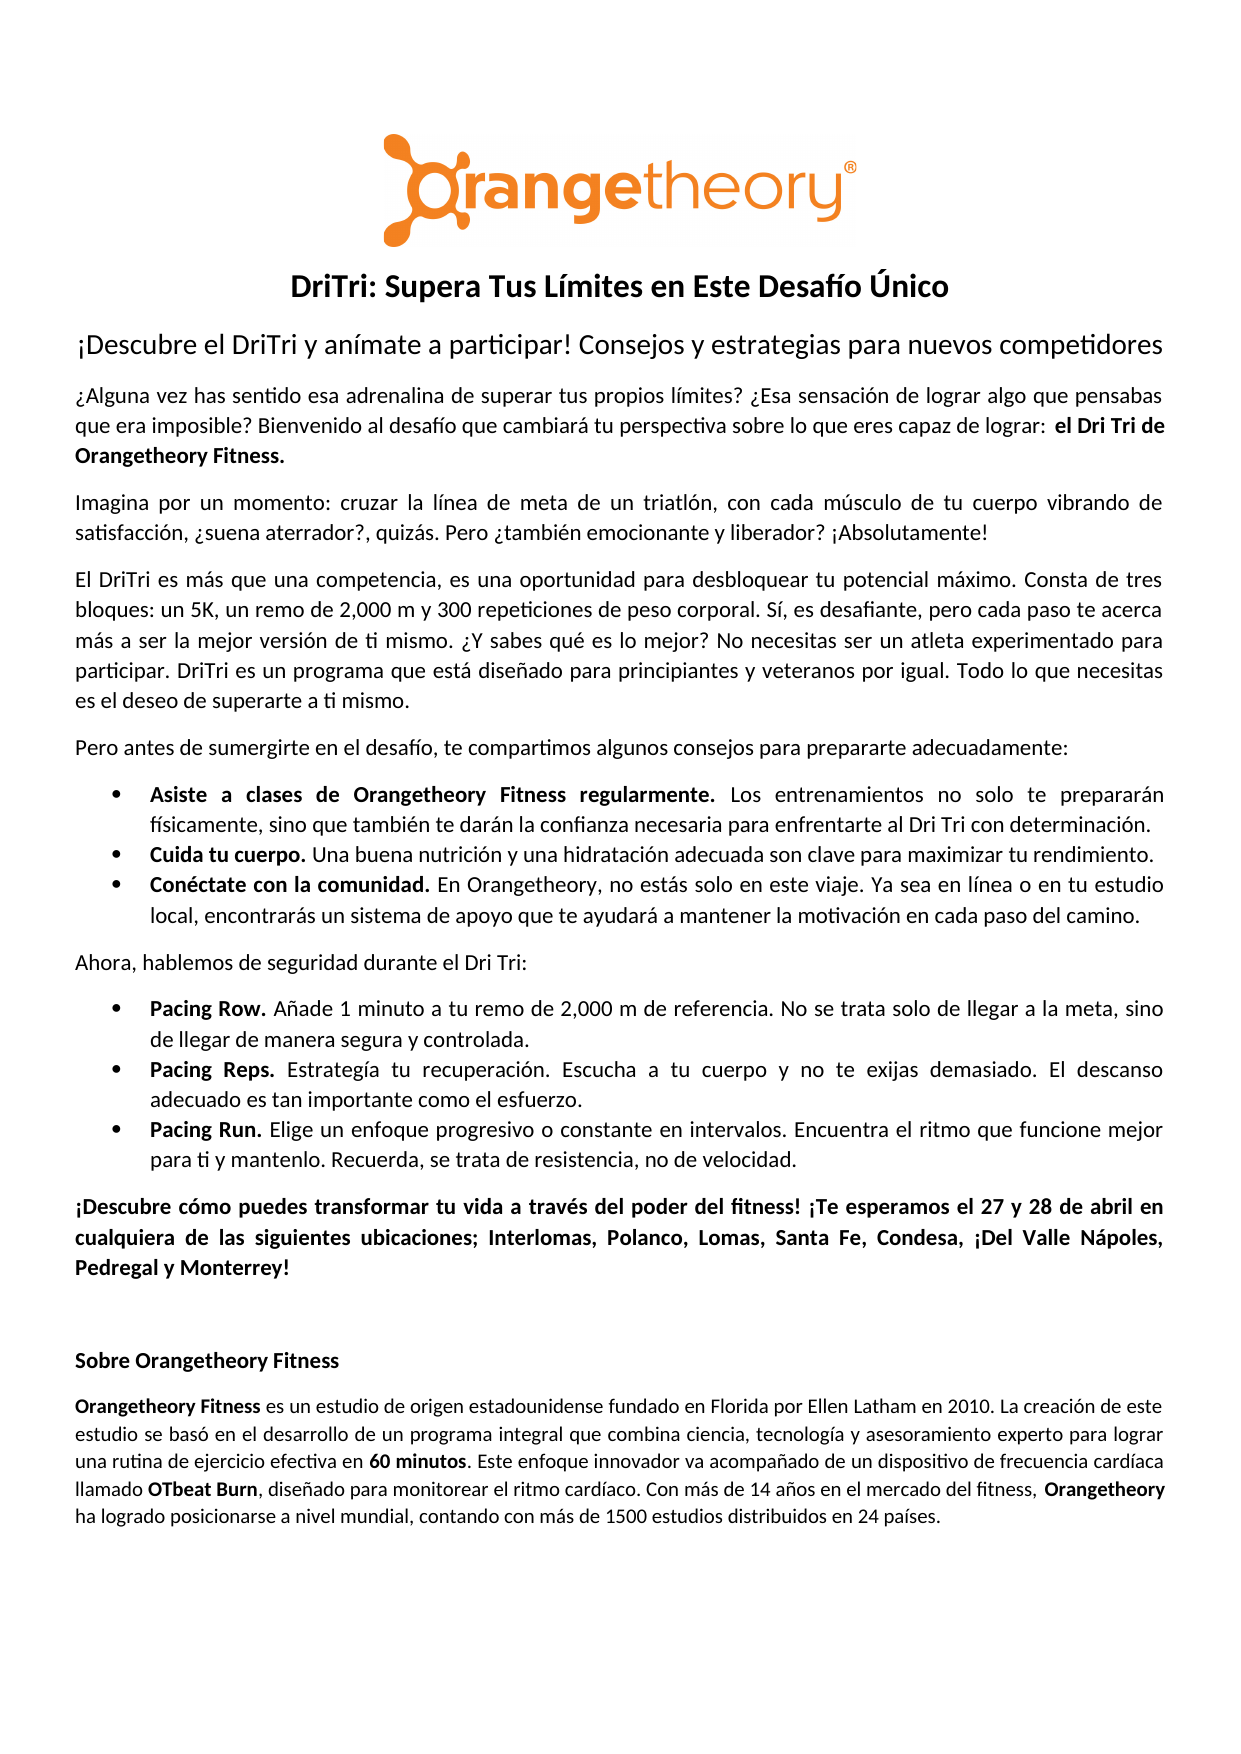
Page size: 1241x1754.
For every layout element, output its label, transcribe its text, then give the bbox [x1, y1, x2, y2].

text Pero antes de sumergirte en el desafío, te compartimos algunos consejos para prepararte adecuadamente: [75, 733, 1165, 761]
text DriTri: Supera Tus Límites en Este Desafío Único [75, 265, 1165, 306]
text El DriTri es más que una competencia, es una oportunidad para desbloquear tu potencial máximo. Consta de tres bloques: un 5K, un remo de 2,000 m y 300 repeticiones de peso corporal. Sí, es desafiante, pero cada paso te acerca más a ser la mejor versión de ti mismo. ¿Y sabes qué es lo mejor? No necesitas ser un atleta experimentado para participar. DriTri es un programa que está diseñado para principiantes y veteranos por igual. Todo lo que necesitas es el deseo de superarte a ti mismo. [75, 565, 1165, 714]
list Asiste a clases de Orangetheory Fitness regularmente. Los entrenamientos no solo te prepararán físicamente, sino que también te darán la confianza necesaria para enfrentarte al Dri Tri con determinación. [112, 780, 1165, 838]
list Cuida tu cuerpo. Una buena nutrición y una hidratación adecuada son clave para maximizar tu rendimiento. [112, 840, 1165, 868]
text ¿Alguna vez has sentido esa adrenalina de superar tus propios límites? ¿Esa sensación de lograr algo que pensabas que era imposible? Bienvenido al desafío que cambiará tu perspectiva sobre lo que eres capaz de lograr: el Dri Tri de Orangetheory Fitness. [75, 381, 1165, 469]
list Pacing Reps. Estrategía tu recuperación. Escucha a tu cuerpo y no te exijas demasiado. El descanso adecuado es tan importante como el esfuerzo. [112, 1055, 1165, 1113]
text Ahora, hablemos de seguridad durante el Dri Tri: [75, 948, 1165, 976]
text Imagina por un momento: cruzar la línea de meta de un triatlón, con cada músculo de tu cuerpo vibrando de satisfacción, ¿suena aterrador?, quizás. Pero ¿también emocionante y liberador? ¡Absolutamente! [75, 488, 1165, 547]
text ¡Descubre cómo puedes transformar tu vida a través del poder del fitness! ¡Te esperamos el 27 y 28 de abril en cualquiera de las siguientes ubicaciones; Interlomas, Polanco, Lomas, Santa Fe, Condesa, ¡Del Valle Nápoles, Pedregal y Monterrey! [75, 1192, 1165, 1281]
list Conéctate con la comunidad. En Orangetheory, no estás solo en este viaje. Ya sea en línea o en tu estudio local, encontrarás un sistema de apoyo que te ayudará a mantener la motivación en cada paso del camino. [112, 871, 1165, 929]
text ¡Descubre el DriTri y anímate a participar! Consejos y estrategias para nuevos competidores [75, 326, 1165, 362]
list Pacing Run. Elige un enfoque progresivo o constante en intervalos. Encuentra el ritmo que funcione mejor para ti y mantenlo. Recuerda, se trata de resistencia, no de velocidad. [112, 1115, 1165, 1174]
list Pacing Row. Añade 1 minuto a tu remo de 2,000 m de referencia. No se trata solo de llegar a la meta, sino de llegar de manera segura y controlada. [112, 994, 1165, 1053]
text Sobre Orangetheory Fitness [75, 1347, 1165, 1375]
text Orangetheory Fitness es un estudio de origen estadounidense fundado en Florida por Ellen Latham en 2010. La creación de este estudio se basó en el desarrollo de un programa integral que combina ciencia, tecnología y asesoramiento experto para lograr una rutina de ejercicio efectiva en 60 minutos. Este enfoque innovador va acompañado de un dispositivo de frecuencia cardíaca llamado OTbeat Burn, diseñado para monitorear el ritmo cardíaco. Con más de 14 años en el mercado del fitness, Orangetheory ha logrado posicionarse a nivel mundial, contando con más de 1500 estudios distribuidos en 24 países. [75, 1393, 1165, 1528]
